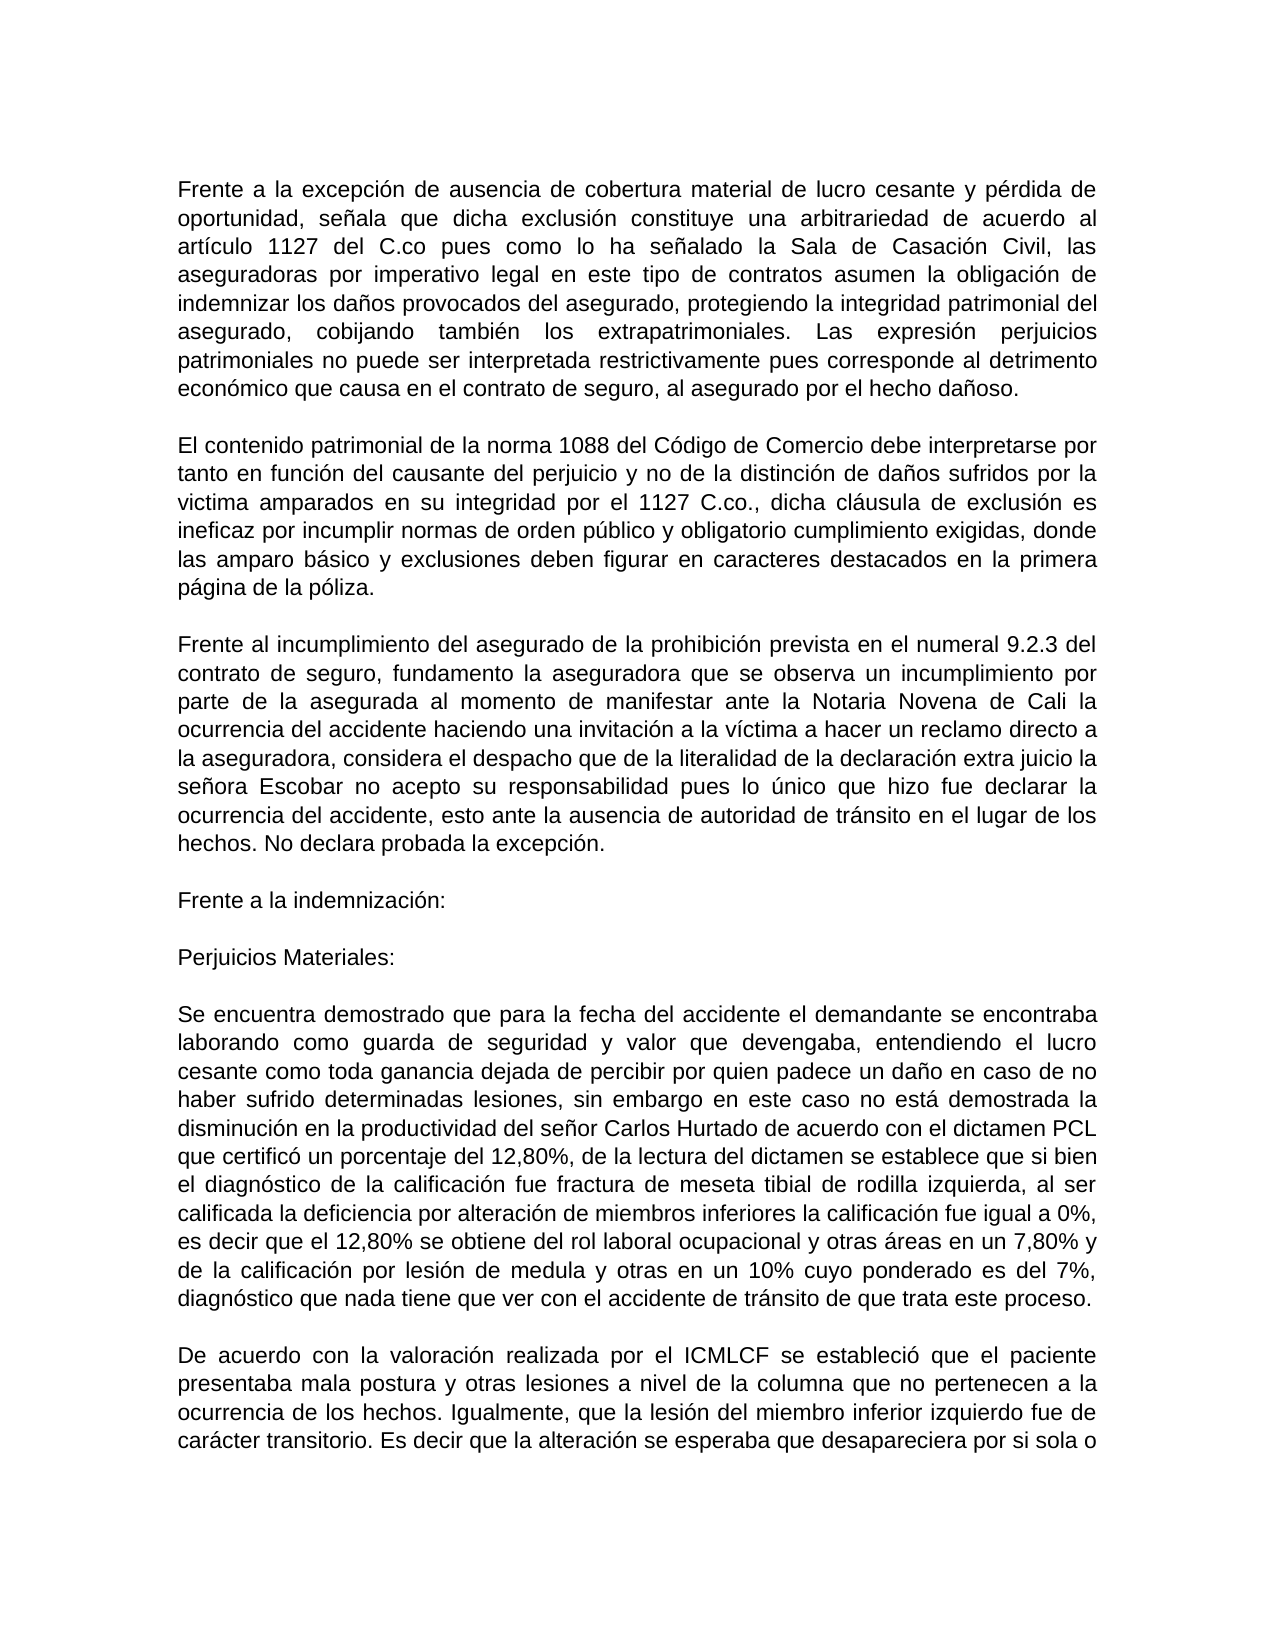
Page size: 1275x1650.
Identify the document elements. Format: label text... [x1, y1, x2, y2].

text Frente a la indemnización: [177, 887, 1098, 913]
text Frente al incumplimiento del asegurado de la prohibición prevista en el numeral 9.2.3 del contrato de seguro, fundamento la aseguradora que se observa un incumplimiento por parte de la asegurada al momento de manifestar ante la Notaria Novena de Cali la ocurrencia del accidente haciendo una invitación a la víctima a hacer un reclamo directo a la aseguradora, considera el despacho que de la literalidad de la declaración extra juicio la señora Escobar no acepto su responsabilidad pues lo único que hizo fue declarar la ocurrencia del accidente, esto ante la ausencia de autoridad de tránsito en el lugar de los hechos. No declara probada la excepción. [177, 631, 1098, 856]
text Se encuentra demostrado que para la fecha del accidente el demandante se encontraba laborando como guarda de seguridad y valor que devengaba, entendiendo el lucro cesante como toda ganancia dejada de percibir por quien padece un daño en caso de no haber sufrido determinadas lesiones, sin embargo en este caso no está demostrada la disminución en la productividad del señor Carlos Hurtado de acuerdo con el dictamen PCL que certificó un porcentaje del 12,80%, de la lectura del dictamen se establece que si bien el diagnóstico de la calificación fue fractura de meseta tibial de rodilla izquierda, al ser calificada la deficiencia por alteración de miembros inferiores la calificación fue igual a 0%, es decir que el 12,80% se obtiene del rol laboral ocupacional y otras áreas en un 7,80% y de la calificación por lesión de medula y otras en un 10% cuyo ponderado es del 7%, diagnóstico que nada tiene que ver con el accidente de tránsito de que trata este proceso. [177, 1001, 1098, 1311]
text Perjuicios Materiales: [177, 944, 1098, 970]
text Frente a la excepción de ausencia de cobertura material de lucro cesante y pérdida de oportunidad, señala que dicha exclusión constituye una arbitrariedad de acuerdo al artículo 1127 del C.co pues como lo ha señalado la Sala de Casación Civil, las aseguradoras por imperativo legal en este tipo de contratos asumen la obligación de indemnizar los daños provocados del asegurado, protegiendo la integridad patrimonial del asegurado, cobijando también los extrapatrimoniales. Las expresión perjuicios patrimoniales no puede ser interpretada restrictivamente pues corresponde al detrimento económico que causa en el contrato de seguro, al asegurado por el hecho dañoso. [177, 176, 1098, 401]
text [177, 1342, 1098, 1454]
text El contenido patrimonial de la norma 1088 del Código de Comercio debe interpretarse por tanto en función del causante del perjuicio y no de la distinción de daños sufridos por la victima amparados en su integridad por el 1127 C.co., dicha cláusula de exclusión es ineficaz por incumplir normas de orden público y obligatorio cumplimiento exigidas, donde las amparo básico y exclusiones deben figurar en caracteres destacados en la primera página de la póliza. [177, 432, 1098, 601]
